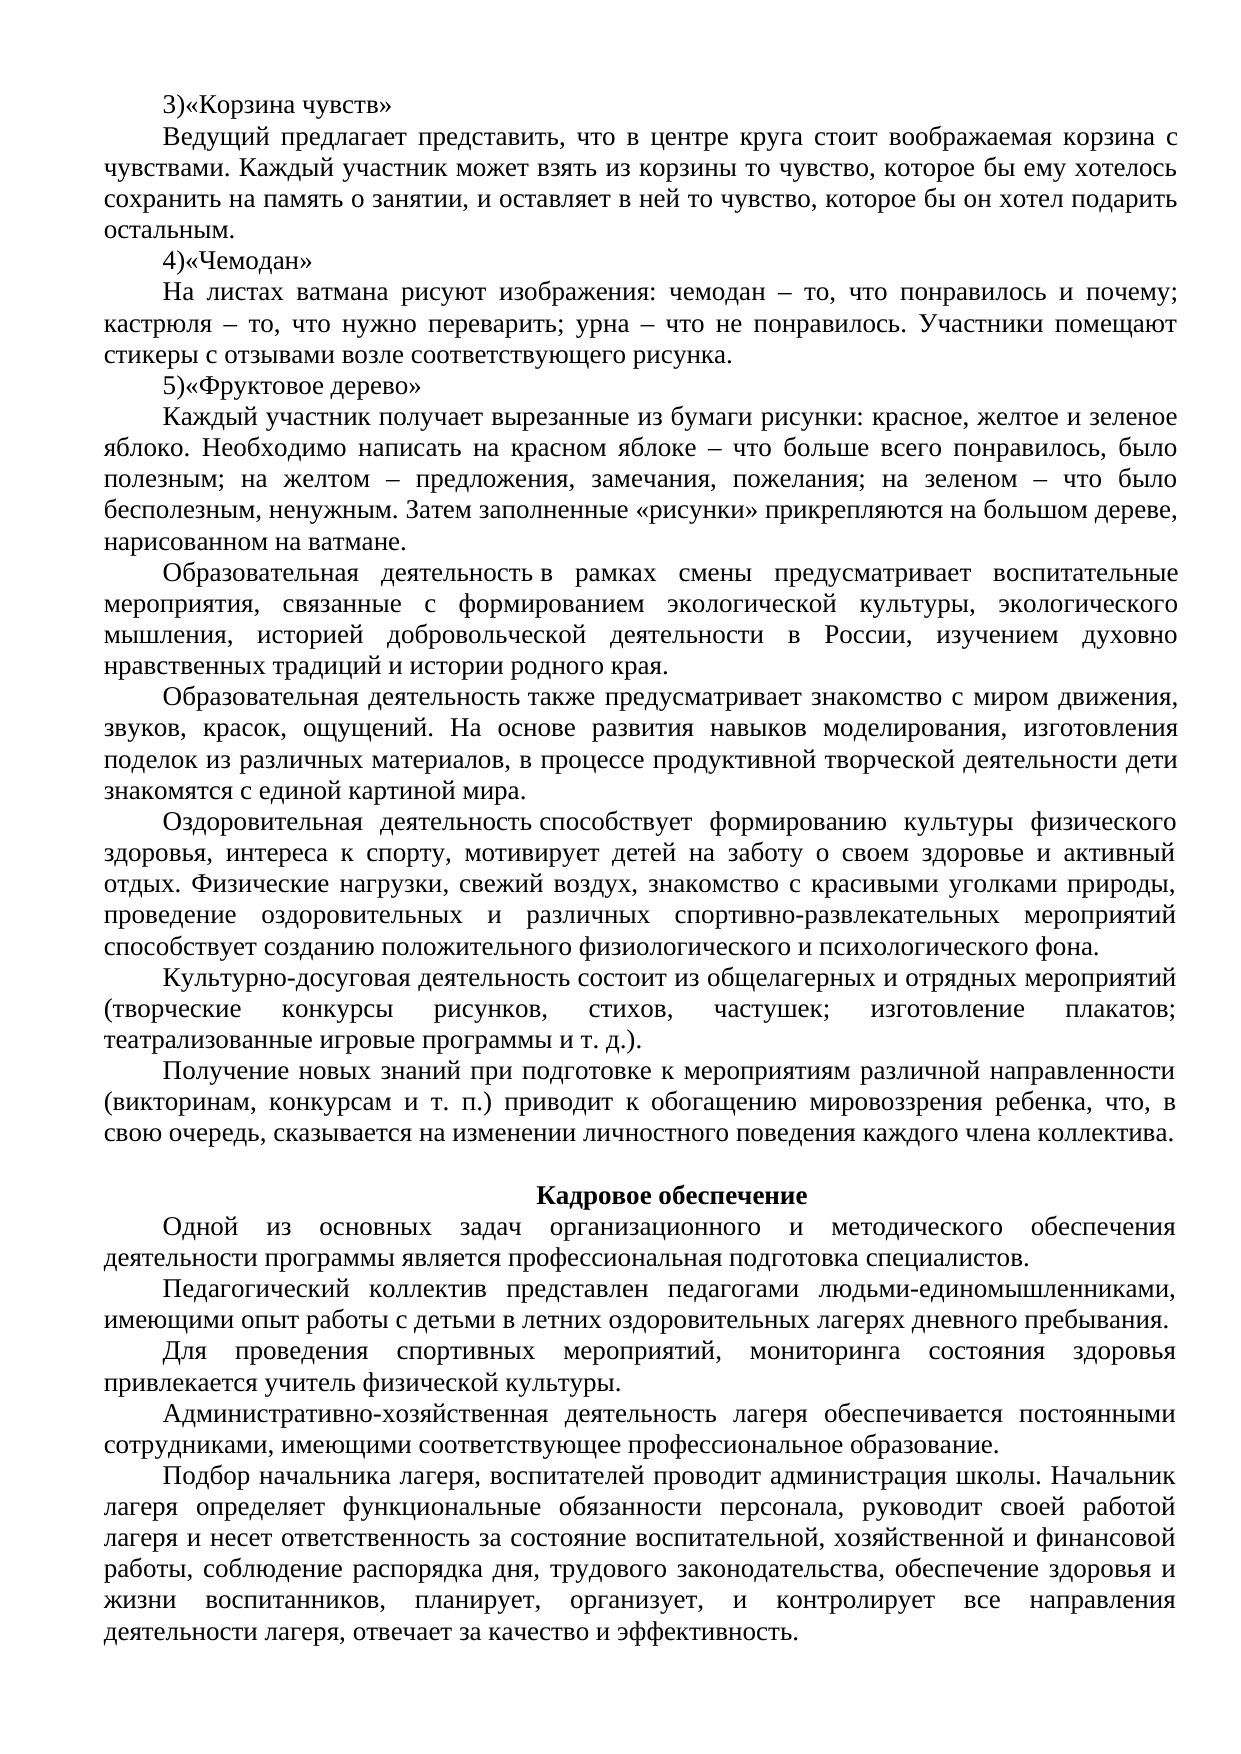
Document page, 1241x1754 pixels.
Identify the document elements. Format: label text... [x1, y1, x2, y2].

text 5)«Фруктовое дерево» [103, 369, 1179, 400]
text Ведущий предлагает представить, что в центре круга стоит воображаемая корзина с чувствами. Каждый участник может взять из корзины то чувство, которое бы ему хотелось сохранить на память о занятии, и оставляет в ней то чувство, которое бы он хотел подарить остальным. [103, 120, 1179, 244]
text Получение новых знаний при подготовке к мероприятиям различной направленности (викторинам, конкурсам и т. п.) приводит к обогащению мировоззрения ребенка, что, в свою очередь, сказывается на изменении личностного поведения каждого члена коллектива. [103, 1054, 1177, 1148]
text Педагогический коллектив представлен педагогами людьми-единомышленниками, имеющими опыт работы с детьми в летних оздоровительных лагерях дневного пребывания. [103, 1272, 1177, 1334]
text 4)«Чемодан» [103, 244, 1179, 276]
text Административно-хозяйственная деятельность лагеря обеспечивается постоянными сотрудниками, имеющими соответствующее профессиональное образование. [103, 1397, 1177, 1459]
text На листах ватмана рисуют изображения: чемодан – то, что понравилось и почему; кастрюля – то, что нужно переварить; урна – что не понравилось. Участники помещают стикеры с отзывами возле соответствующего рисунка. [103, 276, 1179, 369]
text Кадровое обеспечение [103, 1179, 1181, 1210]
text 3)«Корзина чувств» [103, 89, 1179, 120]
text Для проведения спортивных мероприятий, мониторинга состояния здоровья привлекается учитель физической культуры. [103, 1334, 1177, 1397]
text Культурно-досуговая деятельность состоит из общелагерных и отрядных мероприятий (творческие конкурсы рисунков, стихов, частушек; изготовление плакатов; театрализованные игровые программы и т. д.). [103, 961, 1177, 1054]
text Образовательная деятельность в рамках смены предусматривает воспитательные мероприятия, связанные с формированием экологической культуры, экологического мышления, историей добровольческой деятельности в России, изучением духовно нравственных традиций и истории родного края. [103, 556, 1179, 680]
text Образовательная деятельность также предусматривает знакомство с миром движения, звуков, красок, ощущений. На основе развития навыков моделирования, изготовления поделок из различных материалов, в процессе продуктивной творческой деятельности дети знакомятся с единой картиной мира. [103, 680, 1179, 805]
text Подбор начальника лагеря, воспитателей проводит администрация школы. Начальник лагеря определяет функциональные обязанности персонала, руководит своей работой лагеря и несет ответственность за состояние воспитательной, хозяйственной и финансовой работы, соблюдение распорядка дня, трудового законодательства, обеспечение здоровья и жизни воспитанников, планирует, организует, и контролирует все направления деятельности лагеря, отвечает за качество и эффективность. [103, 1459, 1177, 1646]
text Каждый участник получает вырезанные из бумаги рисунки: красное, желтое и зеленое яблоко. Необходимо написать на красном яблоке – что больше всего понравилось, было полезным; на желтом – предложения, замечания, пожелания; на зеленом – что было бесполезным, ненужным. Затем заполненные «рисунки» прикрепляются на большом дереве, нарисованном на ватмане. [103, 400, 1179, 556]
text Оздоровительная деятельность способствует формированию культуры физического здоровья, интереса к спорту, мотивирует детей на заботу о своем здоровье и активный отдых. Физические нагрузки, свежий воздух, знакомство с красивыми уголками природы, проведение оздоровительных и различных спортивно-развлекательных мероприятий способствует созданию положительного физиологического и психологического фона. [103, 805, 1177, 961]
text Одной из основных задач организационного и методического обеспечения деятельности программы является профессиональная подготовка специалистов. [103, 1210, 1177, 1272]
